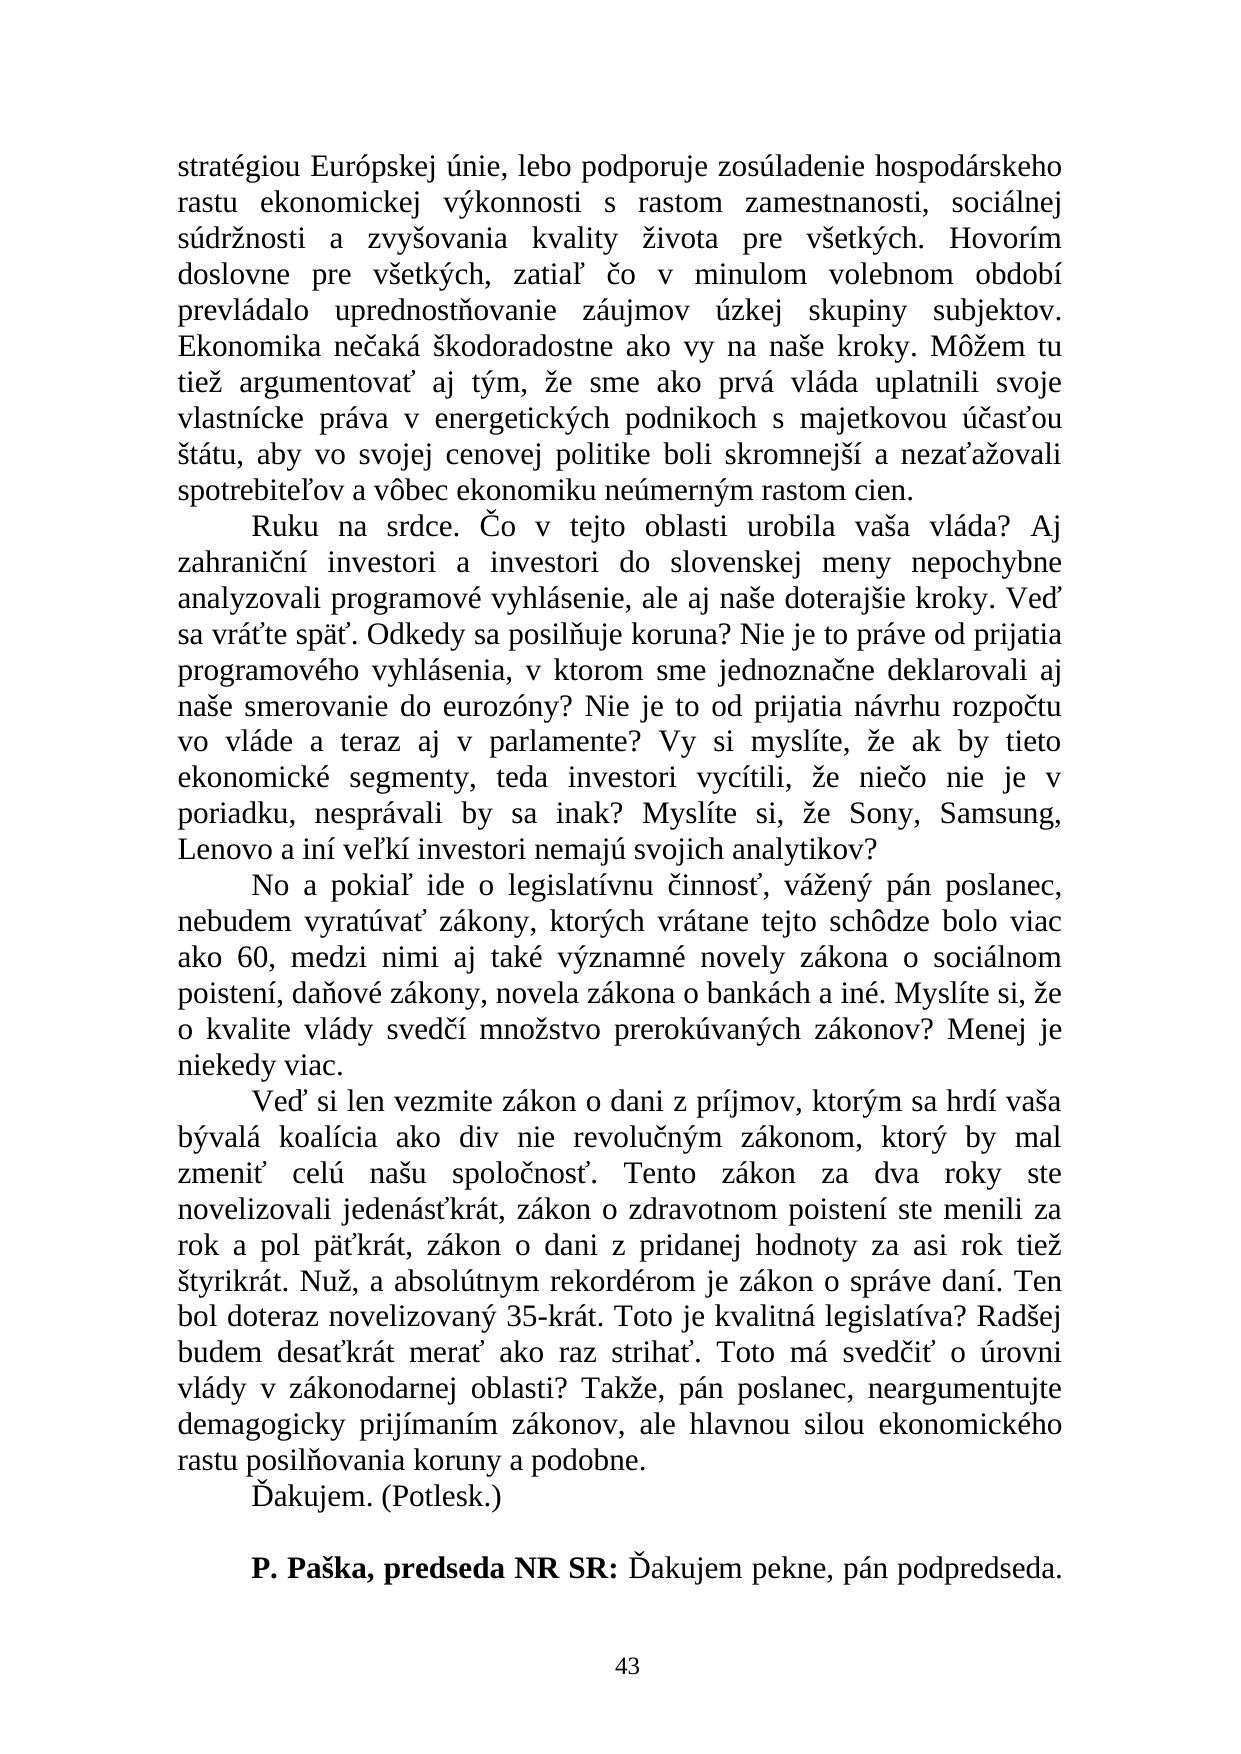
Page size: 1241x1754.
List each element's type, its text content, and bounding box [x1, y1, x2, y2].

text Ďakujem. (Potlesk.) [177, 1477, 1063, 1513]
text Ruku na srdce. Čo v tejto oblasti urobila vaša vláda? Aj zahraniční investori a investori do slovenskej meny nepochybne analyzovali programové vyhlásenie, ale aj naše doterajšie kroky. Veď sa vráťte späť. Odkedy sa posilňuje koruna? Nie je to práve od prijatia programového vyhlásenia, v ktorom sme jednoznačne deklarovali aj naše smerovanie do eurozóny? Nie je to od prijatia návrhu rozpočtu vo vláde a teraz aj v parlamente? Vy si myslíte, že ak by tieto ekonomické segmenty, teda investori vycítili, že niečo nie je v poriadku, nesprávali by sa inak? Myslíte si, že Sony, Samsung, Lenovo a iní veľkí investori nemajú svojich analytikov? [177, 507, 1063, 866]
text Veď si len vezmite zákon o dani z príjmov, ktorým sa hrdí vaša bývalá koalícia ako div nie revolučným zákonom, ktorý by mal zmeniť celú našu spoločnosť. Tento zákon za dva roky ste novelizovali jedenásťkrát, zákon o zdravotnom poistení ste menili za rok a pol päťkrát, zákon o dani z pridanej hodnoty za asi rok tiež štyrikrát. Nuž, a absolútnym rekordérom je zákon o správe daní. Ten bol doteraz novelizovaný 35-krát. Toto je kvalitná legislatíva? Radšej budem desaťkrát merať ako raz strihať. Toto má svedčiť o úrovni vlády v zákonodarnej oblasti? Takže, pán poslanec, neargumentujte demagogicky prijímaním zákonov, ale hlavnou silou ekonomického rastu posilňovania koruny a podobne. [177, 1082, 1063, 1477]
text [177, 148, 1063, 507]
text No a pokiaľ ide o legislatívnu činnosť, vážený pán poslanec, nebudem vyratúvať zákony, ktorých vrátane tejto schôdze bolo viac ako 60, medzi nimi aj také významné novely zákona o sociálnom poistení, daňové zákony, novela zákona o bankách a iné. Myslíte si, že o kvalite vlády svedčí množstvo prerokúvaných zákonov? Menej je niekedy viac. [177, 866, 1063, 1082]
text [177, 1549, 1063, 1585]
